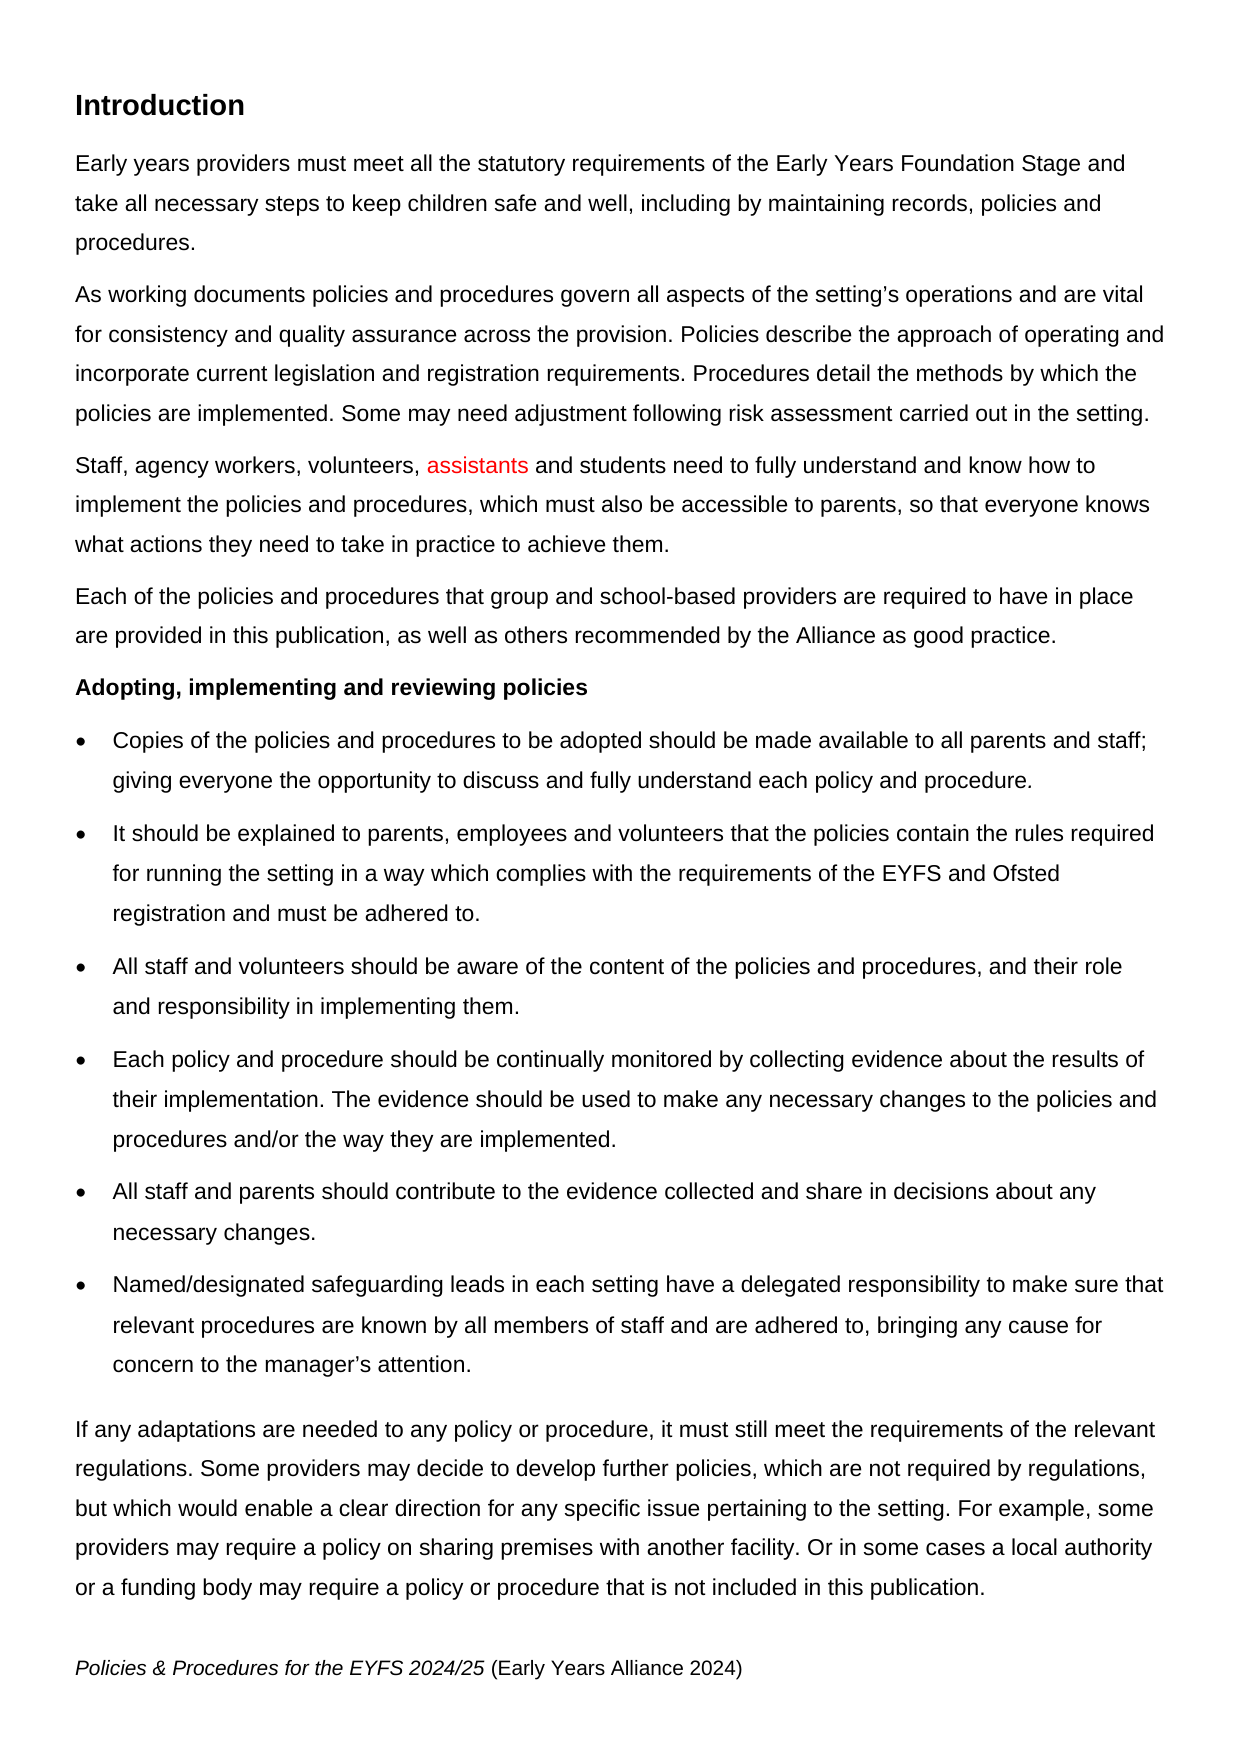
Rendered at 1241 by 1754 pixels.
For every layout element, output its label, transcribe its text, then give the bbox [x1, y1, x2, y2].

list It should be explained to parents, employees and volunteers that the policies contain the rules required for running the setting in a way which complies with the requirements of the EYFS and Ofsted registration and must be adhered to. [75, 819, 1165, 926]
text Each of the policies and procedures that group and school-based providers are required to have in place are provided in this publication, as well as others recommended by the Alliance as good practice. [75, 583, 1165, 648]
text Introduction [75, 87, 1165, 121]
text As working documents policies and procedures govern all aspects of the setting’s operations and are vital for consistency and quality assurance across the provision. Policies describe the approach of operating and incorporate current legislation and registration requirements. Procedures detail the methods by which the policies are implemented. Some may need adjustment following risk assessment carried out in the setting. [75, 281, 1165, 426]
list All staff and volunteers should be aware of the content of the policies and procedures, and their role and responsibility in implementing them. [75, 952, 1165, 1019]
list Each policy and procedure should be continually monitored by collecting evidence about the results of their implementation. The evidence should be used to make any necessary changes to the policies and procedures and/or the way they are implemented. [75, 1045, 1165, 1152]
text Early years providers must meet all the statutory requirements of the Early Years Foundation Stage and take all necessary steps to keep children safe and well, including by maintaining records, policies and procedures. [75, 150, 1165, 256]
list Adopting, implementing and reviewing policies [75, 674, 1165, 700]
list All staff and parents should contribute to the evidence collected and share in decisions about any necessary changes. [75, 1177, 1165, 1245]
list Named/designated safeguarding leads in each setting have a delegated responsibility to make sure that relevant procedures are known by all members of staff and are adhered to, bringing any cause for concern to the manager’s attention. [75, 1271, 1165, 1378]
text Staff, agency workers, volunteers, assistants and students need to fully understand and know how to implement the policies and procedures, which must also be accessible to parents, so that everyone knows what actions they need to take in practice to achieve them. [75, 452, 1165, 557]
list Copies of the policies and procedures to be adopted should be made available to all parents and staff; giving everyone the opportunity to discuss and fully understand each policy and procedure. [75, 726, 1165, 793]
list If any adaptations are needed to any policy or procedure, it must still meet the requirements of the relevant regulations. Some providers may decide to develop further policies, which are not required by regulations, but which would enable a clear direction for any specific issue pertaining to the setting. For example, some providers may require a policy on sharing premises with another facility. Or in some cases a local authority or a funding body may require a policy or procedure that is not included in this publication. [75, 1416, 1165, 1600]
